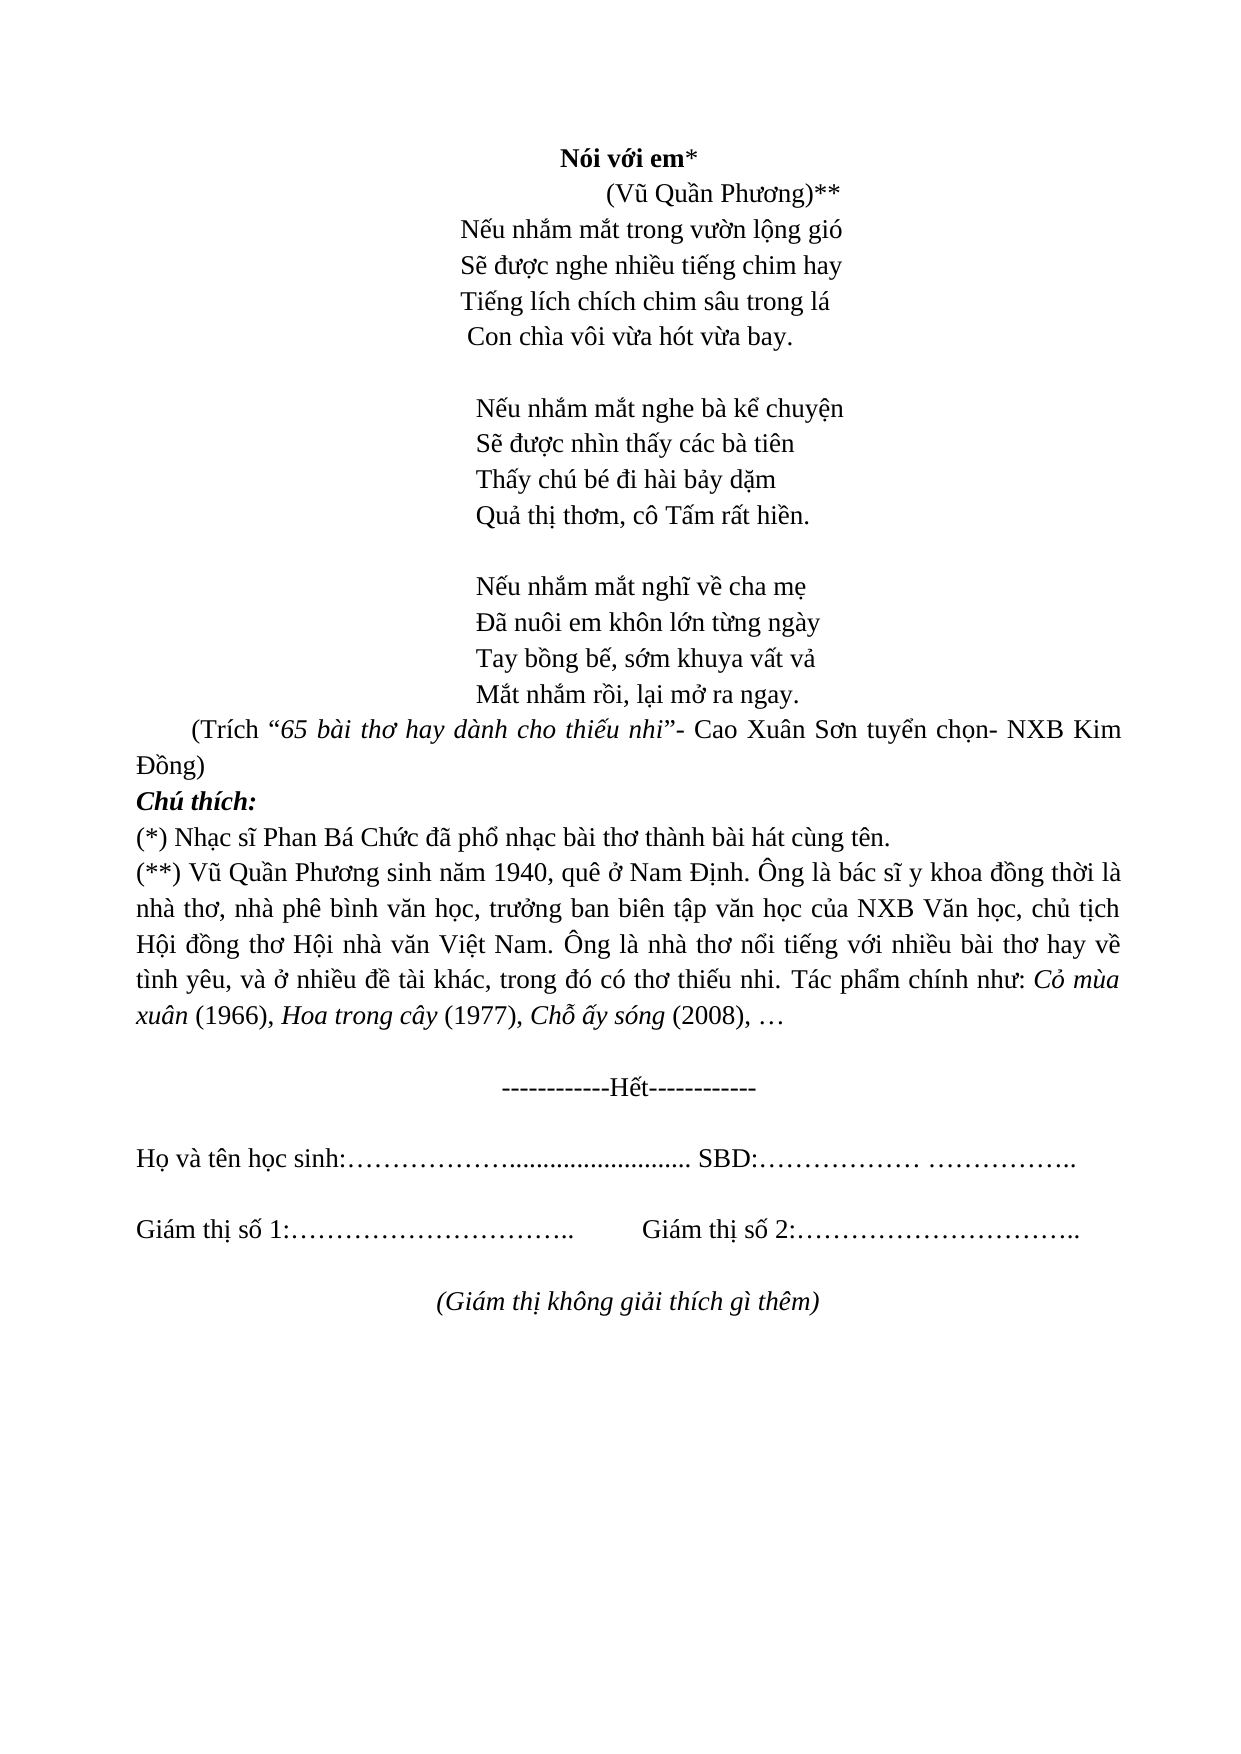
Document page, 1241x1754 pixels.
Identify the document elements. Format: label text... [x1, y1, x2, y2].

text (**) Vũ Quần Phương sinh năm 1940, quê ở Nam Định. Ông là bác sĩ y khoa đồng thời là nhà thơ, nhà phê bình văn học, trưởng ban biên tập văn học của NXB Văn học, chủ tịch Hội đồng thơ Hội nhà văn Việt Nam. Ông là nhà thơ nổi tiếng với nhiều bài thơ hay về tình yêu, và ở nhiều đề tài khác, trong đó có thơ thiếu nhi. Tác phẩm chính như: Cỏ mùa xuân (1966), Hoa trong cây (1977), Chỗ ấy sóng (2008), … [136, 856, 1122, 1030]
text (Vũ Quần Phương)** [136, 177, 1122, 209]
text Con chìa vôi vừa hót vừa bay. Nếu nhắm mắt nghe bà kể chuyện Sẽ được nhìn thấy các bà tiên Thấy chú bé đi hài bảy dặm Quả thị thơm, cô Tấm rất hiền. Nếu nhắm mắt nghĩ về cha mẹ Đã nuôi em khôn lớn từng ngày Tay bồng bế, sớm khuya vất vả Mắt nhắm rồi, lại mở ra ngay. [136, 320, 1122, 709]
text Chú thích: [136, 785, 1122, 816]
text Tiếng lích chích chim sâu trong lá [136, 285, 1122, 316]
text ------------Hết------------ [136, 1071, 1122, 1102]
text (*) Nhạc sĩ Phan Bá Chức đã phổ nhạc bài thơ thành bài hát cùng tên. [136, 821, 1122, 852]
text Nếu nhắm mắt trong vườn lộng gió [136, 213, 1122, 244]
text Sẽ được nghe nhiều tiếng chim hay [136, 249, 1122, 280]
text (Trích “65 bài thơ hay dành cho thiếu nhi”- Cao Xuân Sơn tuyển chọn- NXB Kim Đồng) [136, 713, 1122, 780]
text Giám thị số 1:………………………….. Giám thị số 2:………………………….. [136, 1214, 1122, 1245]
text Họ và tên học sinh:………………........................... SBD:……………… …………….. [136, 1142, 1122, 1173]
text (Giám thị không giải thích gì thêm) [136, 1285, 1122, 1316]
text Nói với em* [136, 142, 1122, 173]
